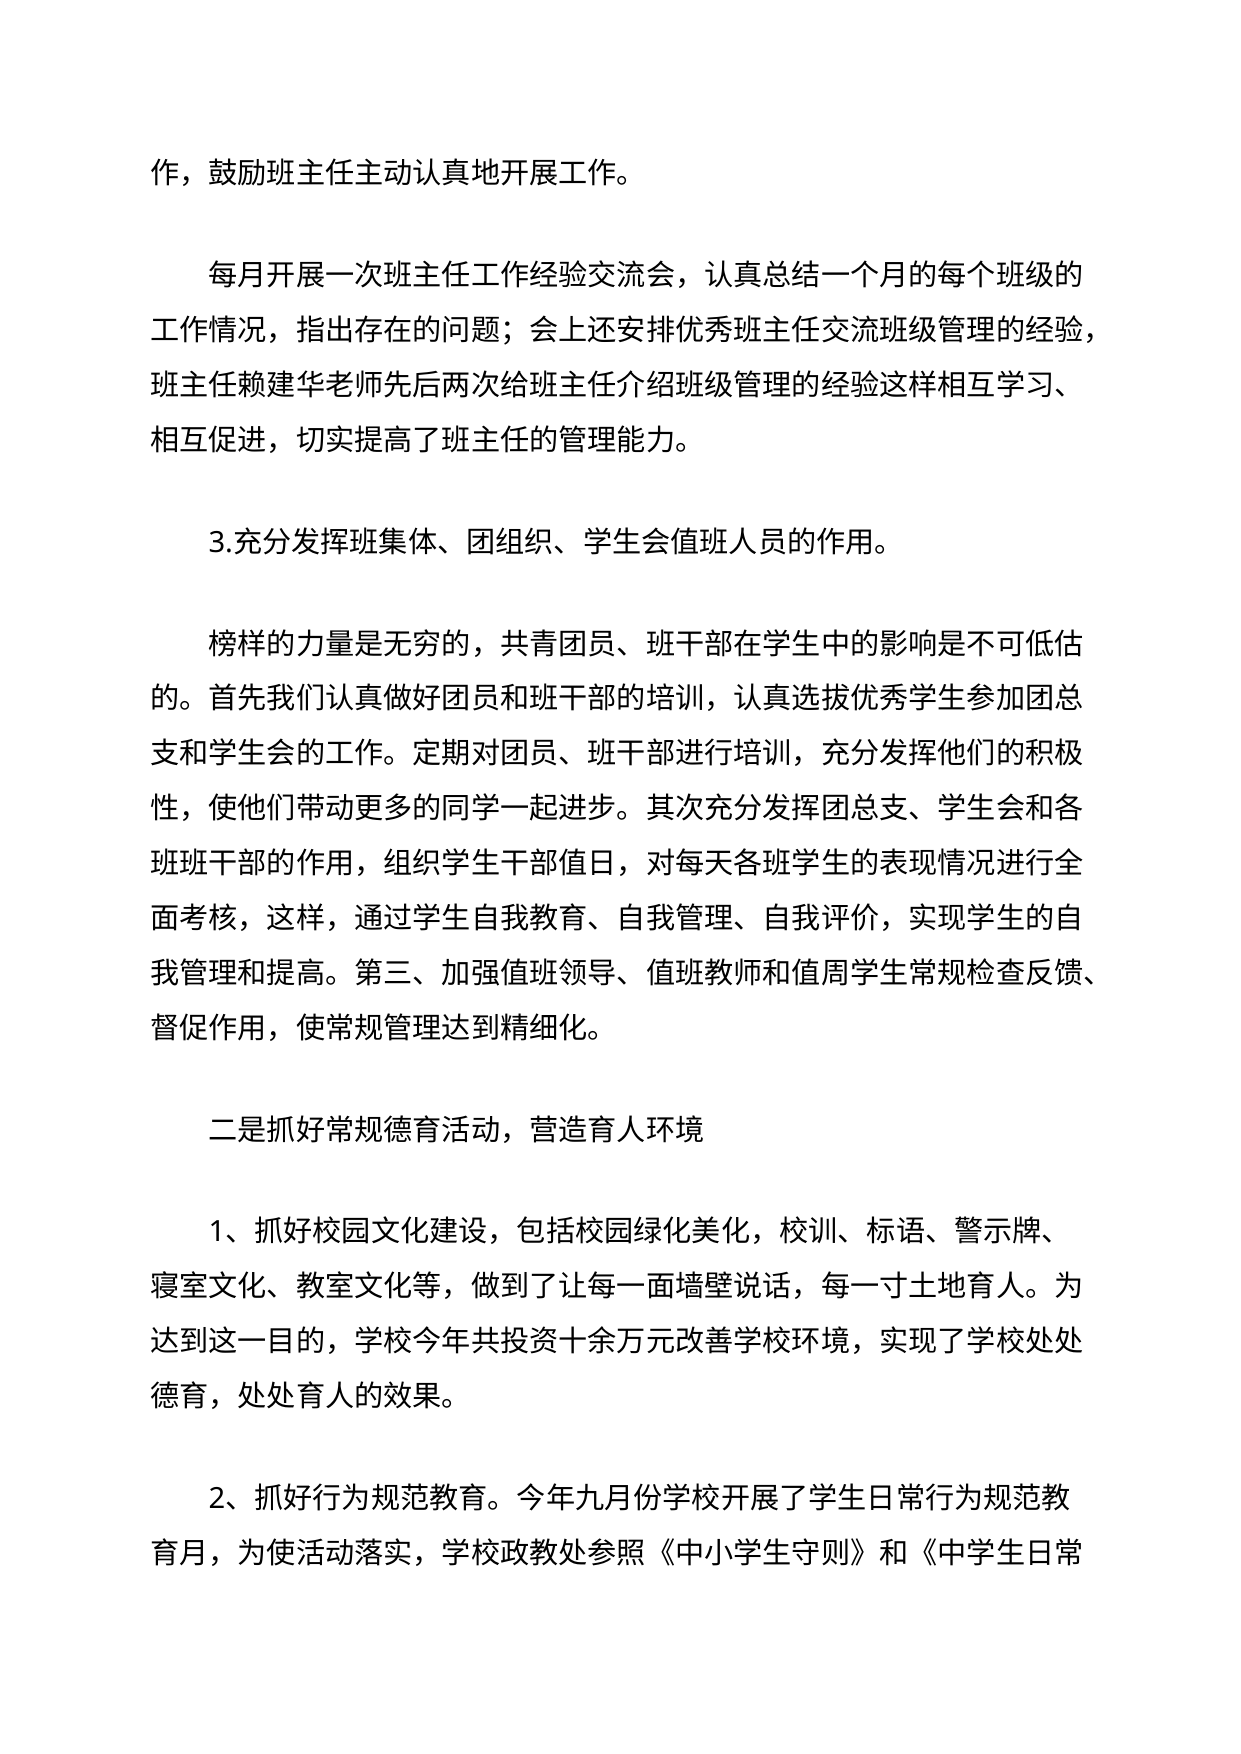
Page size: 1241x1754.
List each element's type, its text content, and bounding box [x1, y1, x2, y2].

text 榜样的力量是无穷的，共青团员、班干部在学生中的影响是不可低估的。首先我们认真做好团员和班干部的培训，认真选拔优秀学生参加团总支和学生会的工作。定期对团员、班干部进行培训，充分发挥他们的积极性，使他们带动更多的同学一起进步。其次充分发挥团总支、学生会和各班班干部的作用，组织学生干部值日，对每天各班学生的表现情况进行全面考核，这样，通过学生自我教育、自我管理、自我评价，实现学生的自我管理和提高。第三、加强值班领导、值班教师和值周学生常规检查反馈、督促作用，使常规管理达到精细化。 [150, 620, 1090, 1047]
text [150, 150, 1090, 192]
text 1、抓好校园文化建设，包括校园绿化美化，校训、标语、警示牌、寝室文化、教室文化等，做到了让每一面墙壁说话，每一寸土地育人。为达到这一目的，学校今年共投资十余万元改善学校环境，实现了学校处处德育，处处育人的效果。 [150, 1208, 1090, 1415]
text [150, 1474, 1090, 1572]
text 每月开展一次班主任工作经验交流会，认真总结一个月的每个班级的工作情况，指出存在的问题；会上还安排优秀班主任交流班级管理的经验，班主任赖建华老师先后两次给班主任介绍班级管理的经验这样相互学习、相互促进，切实提高了班主任的管理能力。 [150, 252, 1090, 459]
text 二是抓好常规德育活动，营造育人环境 [150, 1106, 1090, 1148]
text 3.充分发挥班集体、团组织、学生会值班人员的作用。 [150, 518, 1090, 561]
